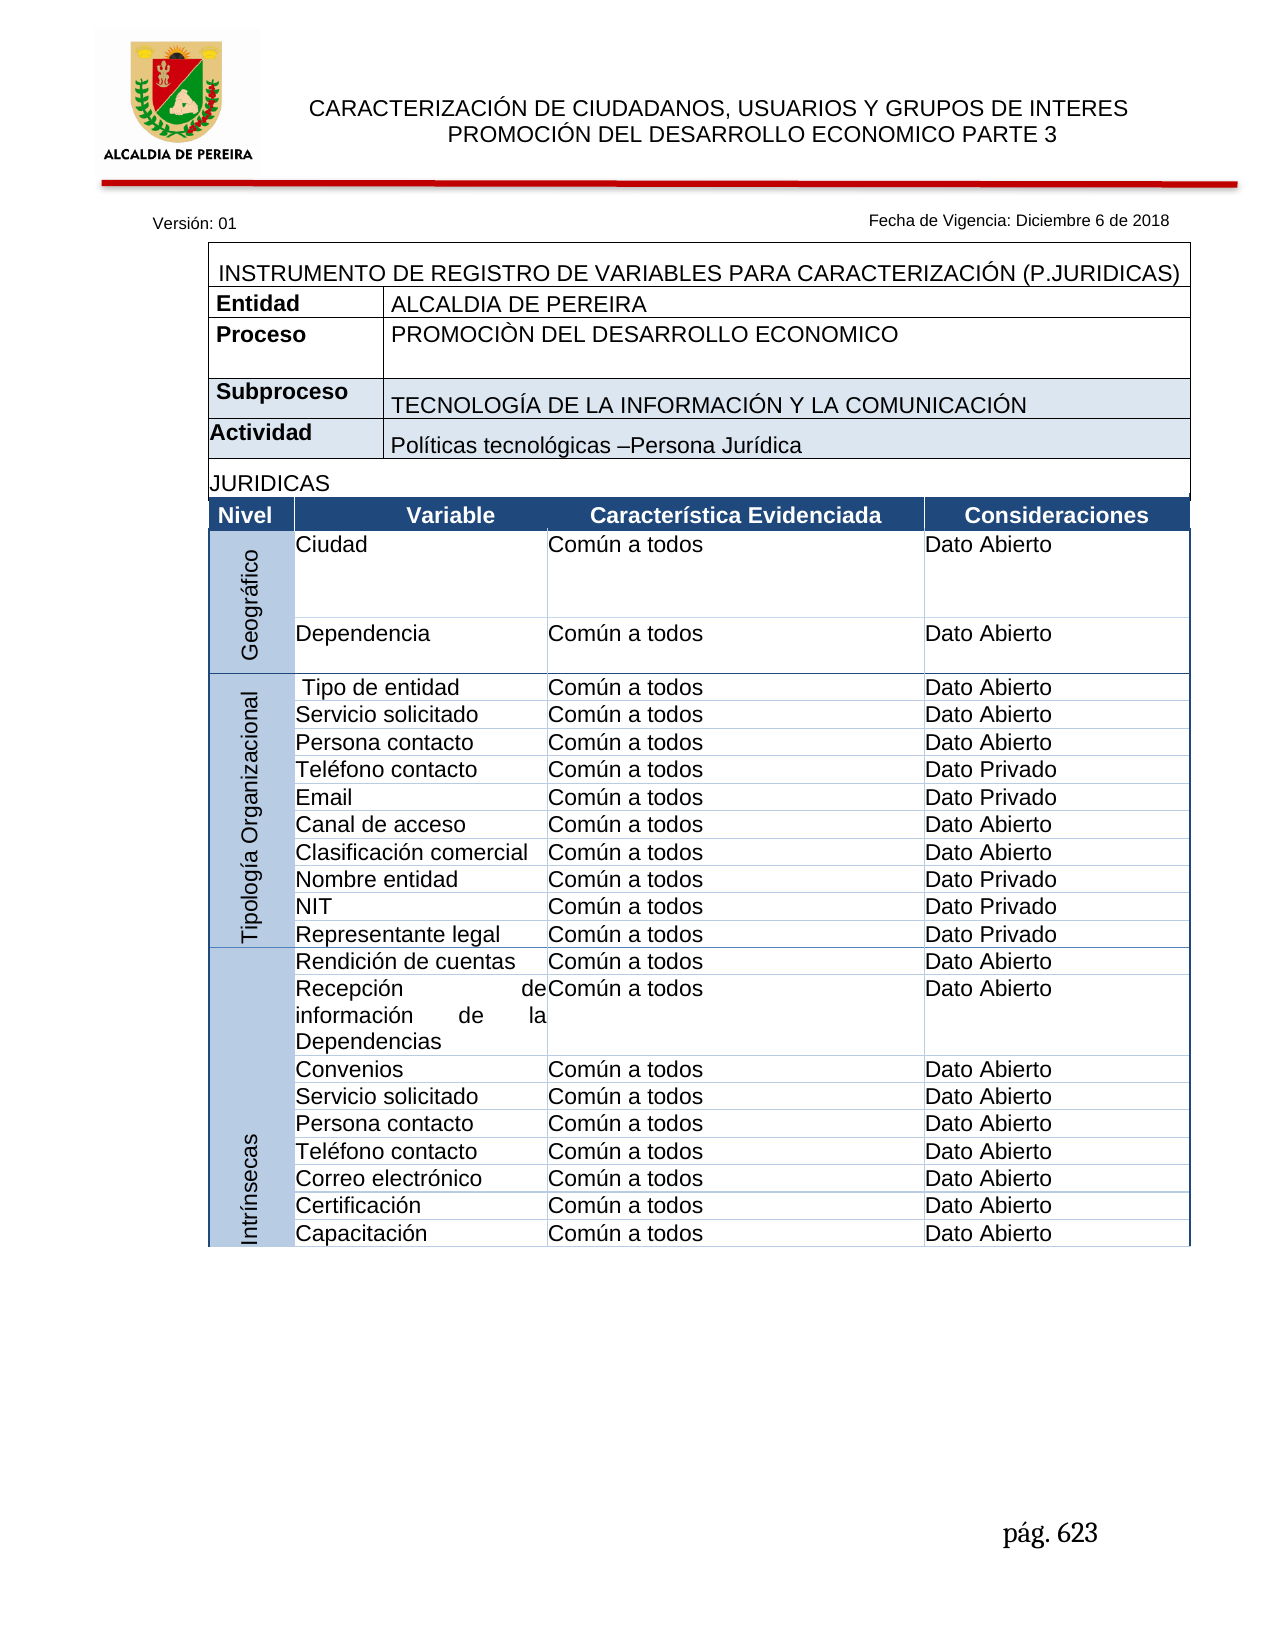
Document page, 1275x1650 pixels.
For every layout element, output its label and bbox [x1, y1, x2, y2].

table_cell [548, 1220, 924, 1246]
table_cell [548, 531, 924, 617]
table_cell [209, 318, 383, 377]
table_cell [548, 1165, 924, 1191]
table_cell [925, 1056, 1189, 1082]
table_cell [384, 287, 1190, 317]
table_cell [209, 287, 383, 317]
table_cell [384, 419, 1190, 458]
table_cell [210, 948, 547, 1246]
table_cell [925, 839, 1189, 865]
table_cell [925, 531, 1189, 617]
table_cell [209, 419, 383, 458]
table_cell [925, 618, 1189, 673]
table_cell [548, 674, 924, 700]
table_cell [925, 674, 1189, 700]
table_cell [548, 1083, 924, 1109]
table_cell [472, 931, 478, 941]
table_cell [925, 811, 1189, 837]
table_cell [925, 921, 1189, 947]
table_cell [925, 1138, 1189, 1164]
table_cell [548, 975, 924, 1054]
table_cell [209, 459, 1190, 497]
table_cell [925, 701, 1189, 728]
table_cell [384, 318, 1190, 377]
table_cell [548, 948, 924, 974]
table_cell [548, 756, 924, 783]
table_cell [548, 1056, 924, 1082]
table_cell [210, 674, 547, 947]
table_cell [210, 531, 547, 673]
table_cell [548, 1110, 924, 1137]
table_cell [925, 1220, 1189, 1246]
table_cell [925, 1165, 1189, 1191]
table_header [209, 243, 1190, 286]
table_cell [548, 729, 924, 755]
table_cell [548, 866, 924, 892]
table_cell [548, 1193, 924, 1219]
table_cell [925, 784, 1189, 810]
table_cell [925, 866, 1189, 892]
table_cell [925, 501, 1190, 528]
picture [92, 28, 261, 175]
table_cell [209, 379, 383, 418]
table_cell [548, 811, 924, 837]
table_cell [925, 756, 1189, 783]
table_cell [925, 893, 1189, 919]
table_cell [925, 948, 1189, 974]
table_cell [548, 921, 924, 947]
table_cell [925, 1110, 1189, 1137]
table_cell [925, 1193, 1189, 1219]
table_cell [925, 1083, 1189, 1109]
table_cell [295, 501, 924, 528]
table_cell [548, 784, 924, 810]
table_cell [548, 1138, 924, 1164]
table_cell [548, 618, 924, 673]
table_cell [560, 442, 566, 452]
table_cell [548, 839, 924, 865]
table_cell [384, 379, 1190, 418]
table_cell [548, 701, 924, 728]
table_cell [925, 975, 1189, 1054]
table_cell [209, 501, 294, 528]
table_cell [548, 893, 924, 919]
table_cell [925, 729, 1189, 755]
